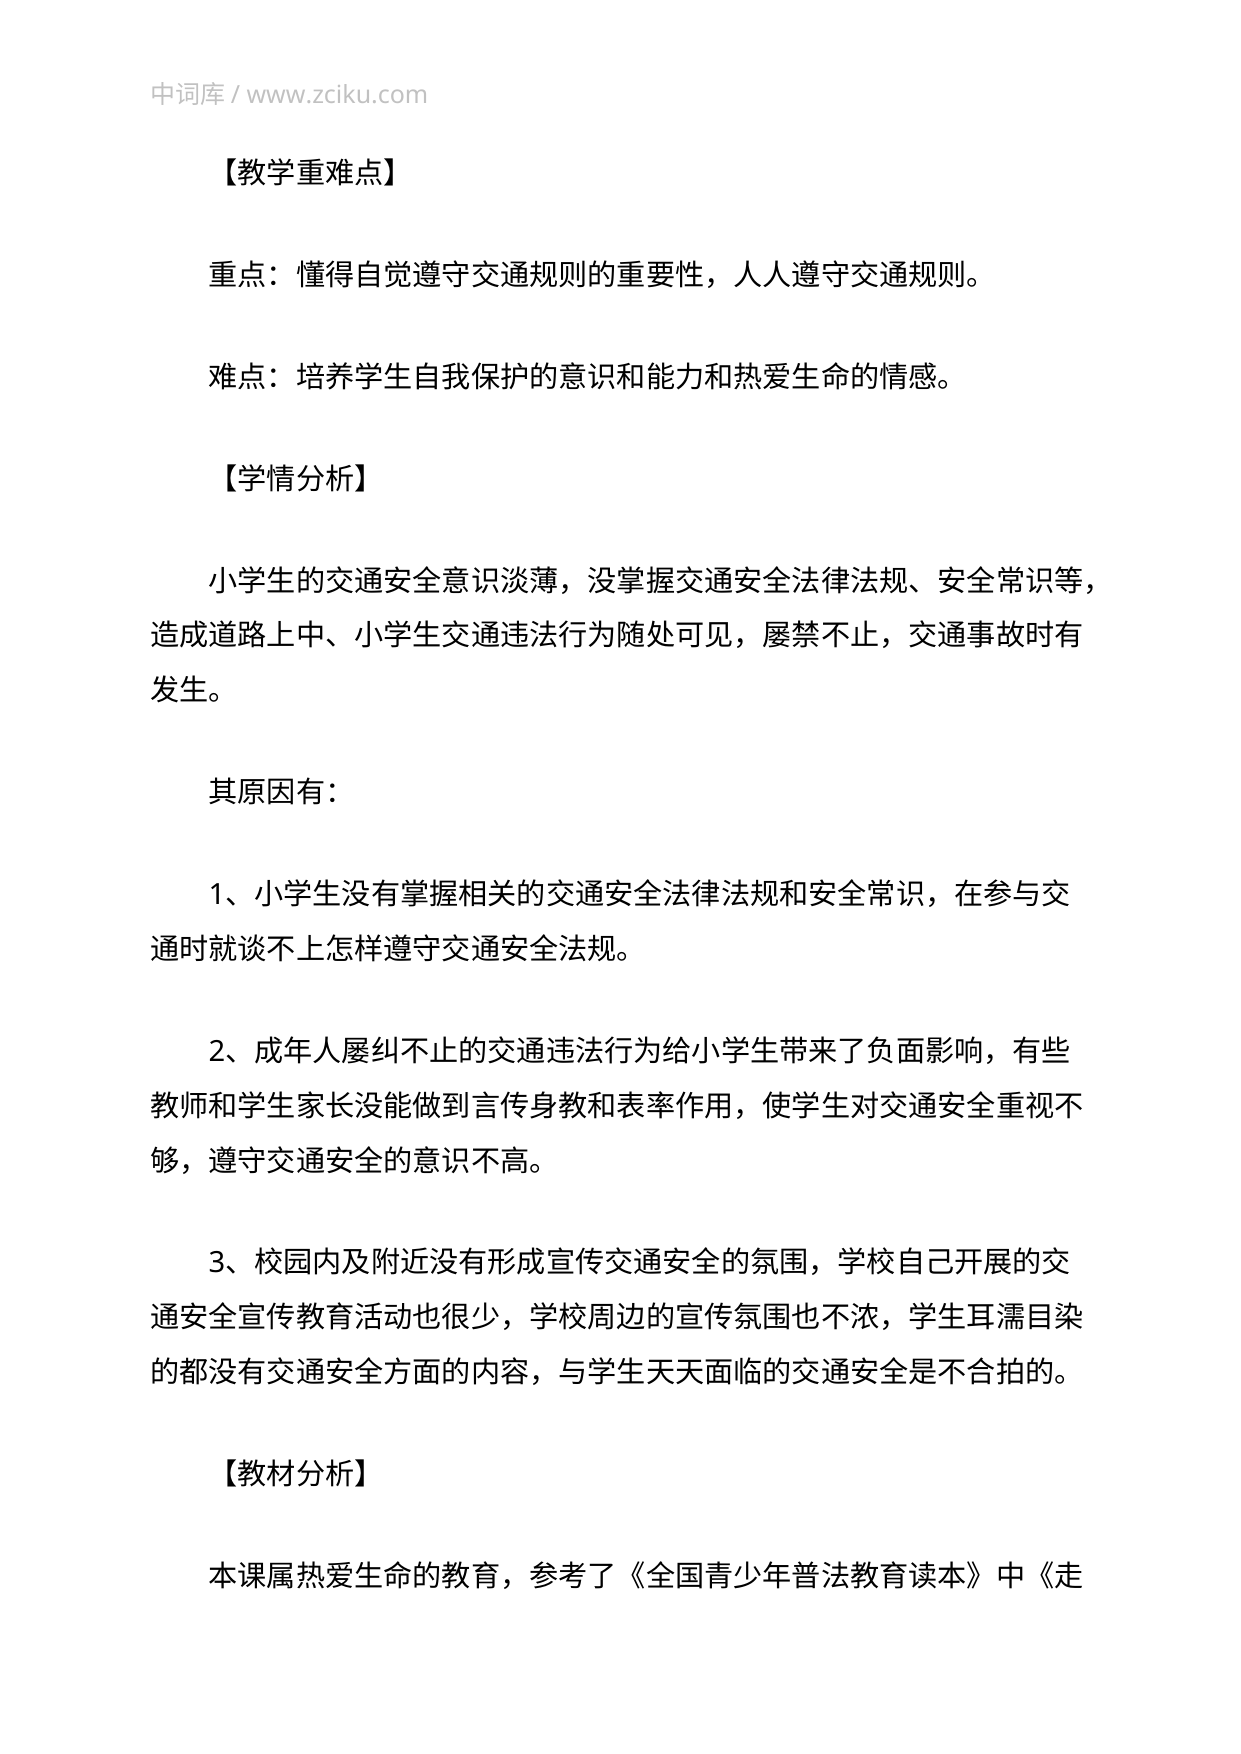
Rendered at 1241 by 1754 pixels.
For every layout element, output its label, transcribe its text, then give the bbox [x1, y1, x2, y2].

text 【学情分析】 [150, 455, 1090, 498]
text 2、成年人屡纠不止的交通违法行为给小学生带来了负面影响，有些教师和学生家长没能做到言传身教和表率作用，使学生对交通安全重视不够，遵守交通安全的意识不高。 [150, 1027, 1090, 1179]
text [150, 1552, 1090, 1594]
text 小学生的交通安全意识淡薄，没掌握交通安全法律法规、安全常识等，造成道路上中、小学生交通违法行为随处可见，屡禁不止，交通事故时有发生。 [150, 557, 1090, 709]
text 【教材分析】 [150, 1451, 1090, 1493]
text 重点：懂得自觉遵守交通规则的重要性，人人遵守交通规则。 [150, 252, 1090, 294]
text 难点：培养学生自我保护的意识和能力和热爱生命的情感。 [150, 353, 1090, 396]
text 其原因有： [150, 769, 1090, 811]
text 3、校园内及附近没有形成宣传交通安全的氛围，学校自己开展的交通安全宣传教育活动也很少，学校周边的宣传氛围也不浓，学生耳濡目染的都没有交通安全方面的内容，与学生天天面临的交通安全是不合拍的。 [150, 1239, 1090, 1391]
text 1、小学生没有掌握相关的交通安全法律法规和安全常识，在参与交通时就谈不上怎样遵守交通安全法规。 [150, 870, 1090, 968]
text 【教学重难点】 [150, 150, 1090, 192]
